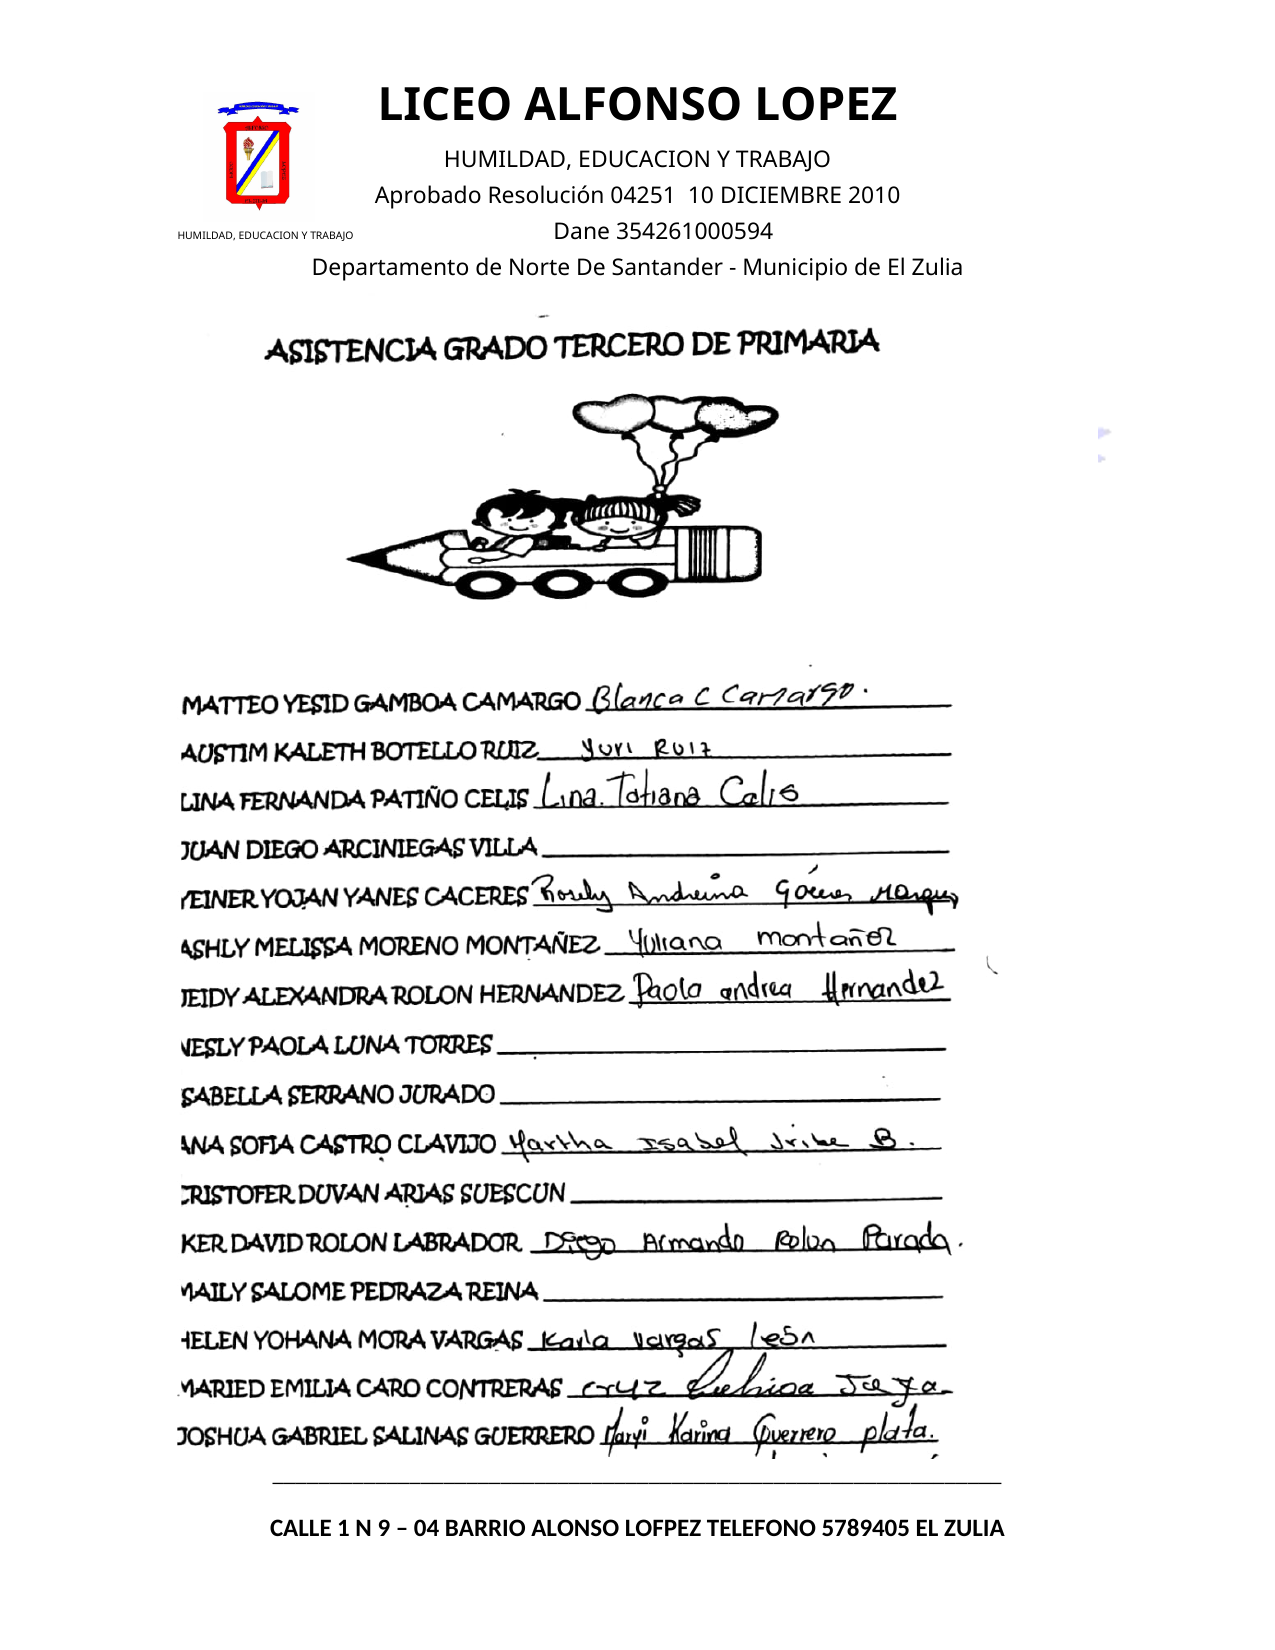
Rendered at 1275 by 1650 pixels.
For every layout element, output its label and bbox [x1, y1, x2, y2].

picture [202, 92, 315, 222]
picture [177, 286, 1098, 1459]
